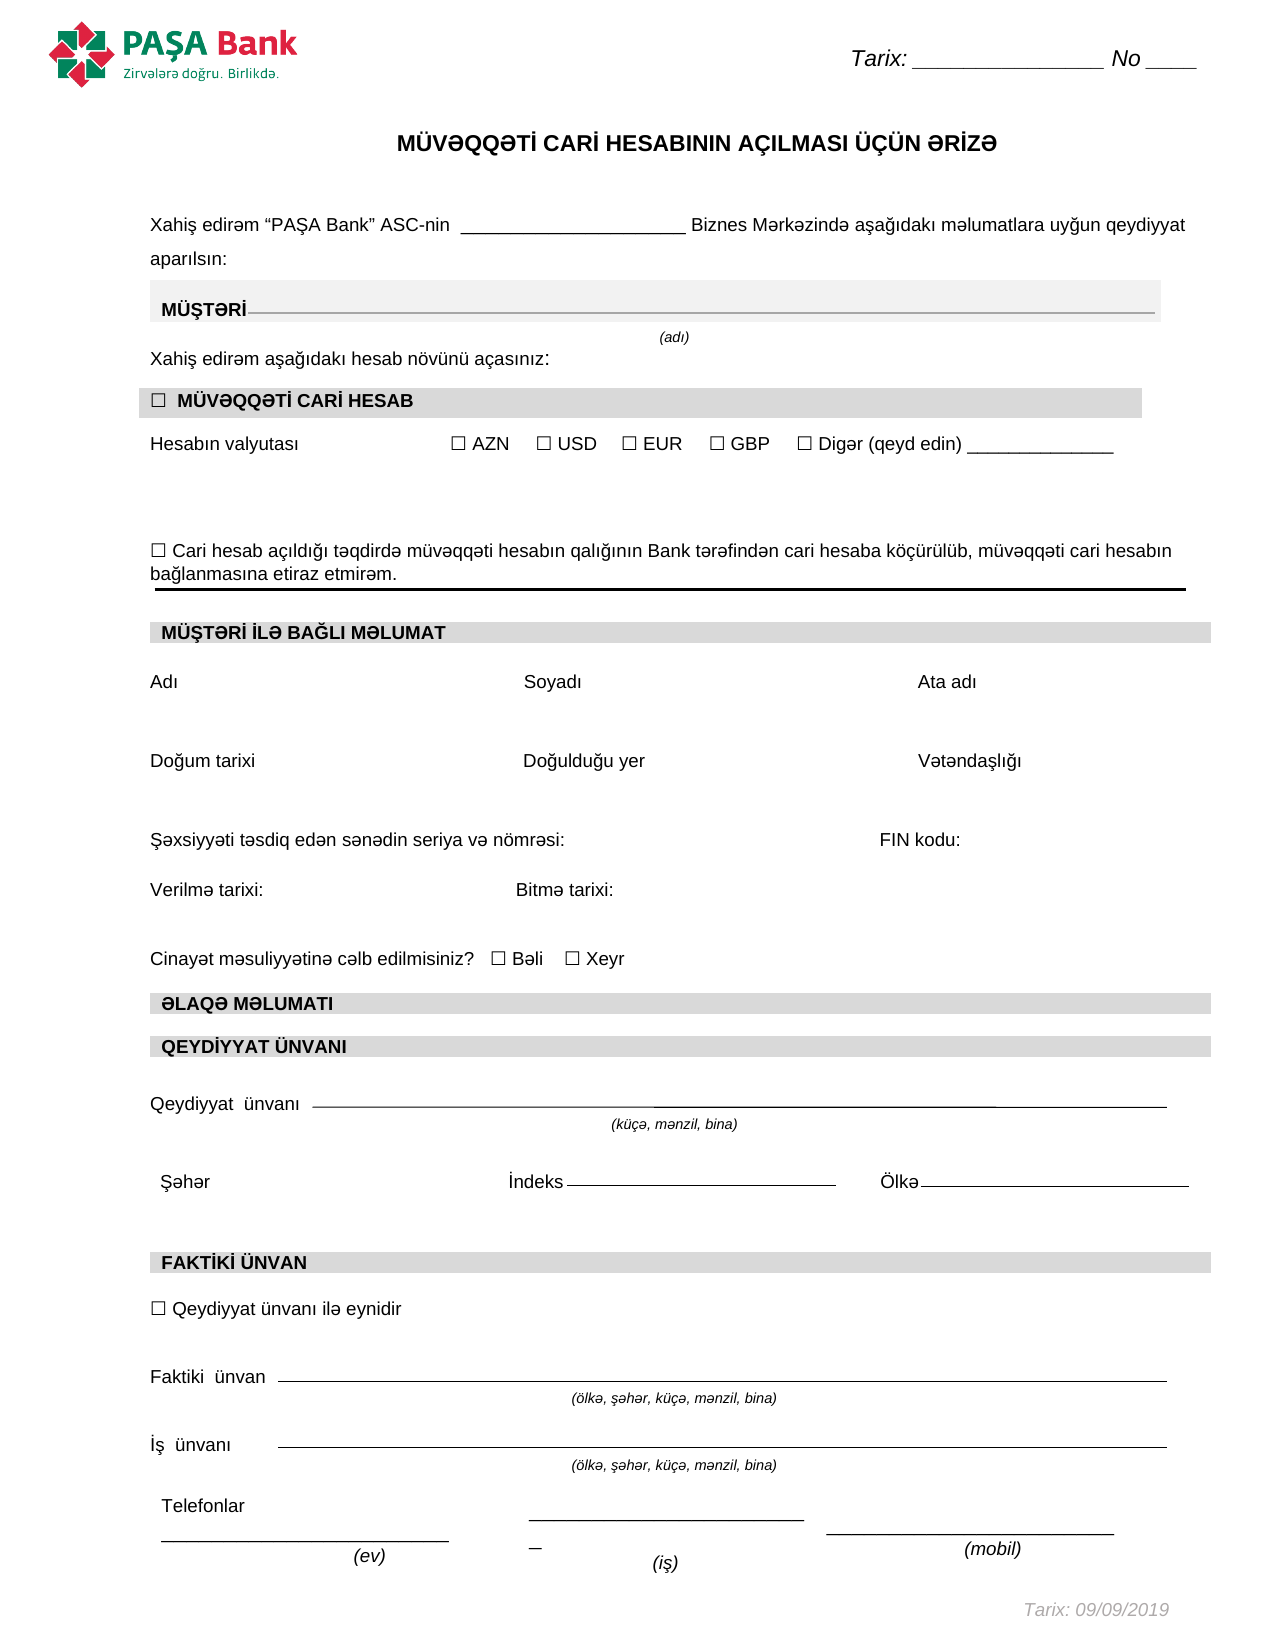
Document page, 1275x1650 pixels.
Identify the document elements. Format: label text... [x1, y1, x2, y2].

text (ölkə, şəhər, küçə, mənzil, bina) [150, 1389, 1200, 1406]
text (adı) [150, 329, 1200, 346]
text MÜVƏQQƏTİ CARİ HESABININ AÇILMASI ÜÇÜN ƏRİZƏ [150, 129, 1200, 156]
table_header (iş) [518, 1495, 815, 1574]
text Xahiş edirəm aşağıdakı hesab növünü açasınız: [150, 346, 1200, 369]
table_header MÜŞTƏRİ [150, 280, 1161, 322]
table_header QEYDİYYAT ÜNVANI [150, 1036, 1211, 1057]
text İş ünvanı [150, 1428, 1200, 1456]
text Faktiki ünvan [150, 1361, 1200, 1389]
text Cari hesab açıldığı təqdirdə müvəqqəti hesabın qalığının Bank tərəfindən cari hesaba köçürülüb, müvəqqəti cari hesabın bağlanmasına etiraz etmirəm. [150, 537, 1200, 584]
table_header Ölkə [869, 1161, 1192, 1223]
text (ölkə, şəhər, küçə, mənzil, bina) [150, 1456, 1200, 1473]
table_header Telefonlar (ev) [150, 1495, 518, 1574]
table_header ƏLAQƏ MƏLUMATI [150, 993, 1211, 1014]
text Xahiş edirəm “PAŞA Bank” ASC-nin Biznes Mərkəzində aşağıdakı məlumatlara uyğun qeydiyyat aparılsın: [150, 208, 1200, 269]
table_header İndeks [500, 1161, 869, 1223]
table_header Şəhər [150, 1161, 500, 1223]
text Doğum tarixi Doğulduğu yer Vətəndaşlığı [150, 744, 1200, 802]
text Cinayət məsuliyyətinə cəlb edilmisiniz? Bəli Xeyr [150, 945, 1200, 971]
text Verilmə tarixi: Bitmə tarixi: [150, 873, 1200, 902]
table_header (mobil) [815, 1495, 1172, 1574]
text Qeydiyyat ünvanı ilə eynidir [150, 1295, 1200, 1320]
text Şəxsiyyəti təsdiq edən sənədin seriya və nömrəsi: FIN kodu: [150, 823, 1200, 852]
text Hesabın valyutası AZN USD EUR GBP Digər (qeyd edin) [150, 409, 1200, 456]
table_header FAKTİKİ ÜNVAN [150, 1252, 1211, 1273]
text Adı Soyadı Ata adı [150, 665, 1200, 722]
table_header MÜŞTƏRİ İLƏ BAĞLI MƏLUMAT [150, 622, 1211, 643]
table_header MÜVƏQQƏTİ CARİ HESAB [139, 388, 1142, 418]
text (küçə, mənzil, bina) [150, 1116, 1200, 1132]
picture [48, 21, 298, 88]
text Qeydiyyat ünvanı [150, 1087, 1200, 1116]
